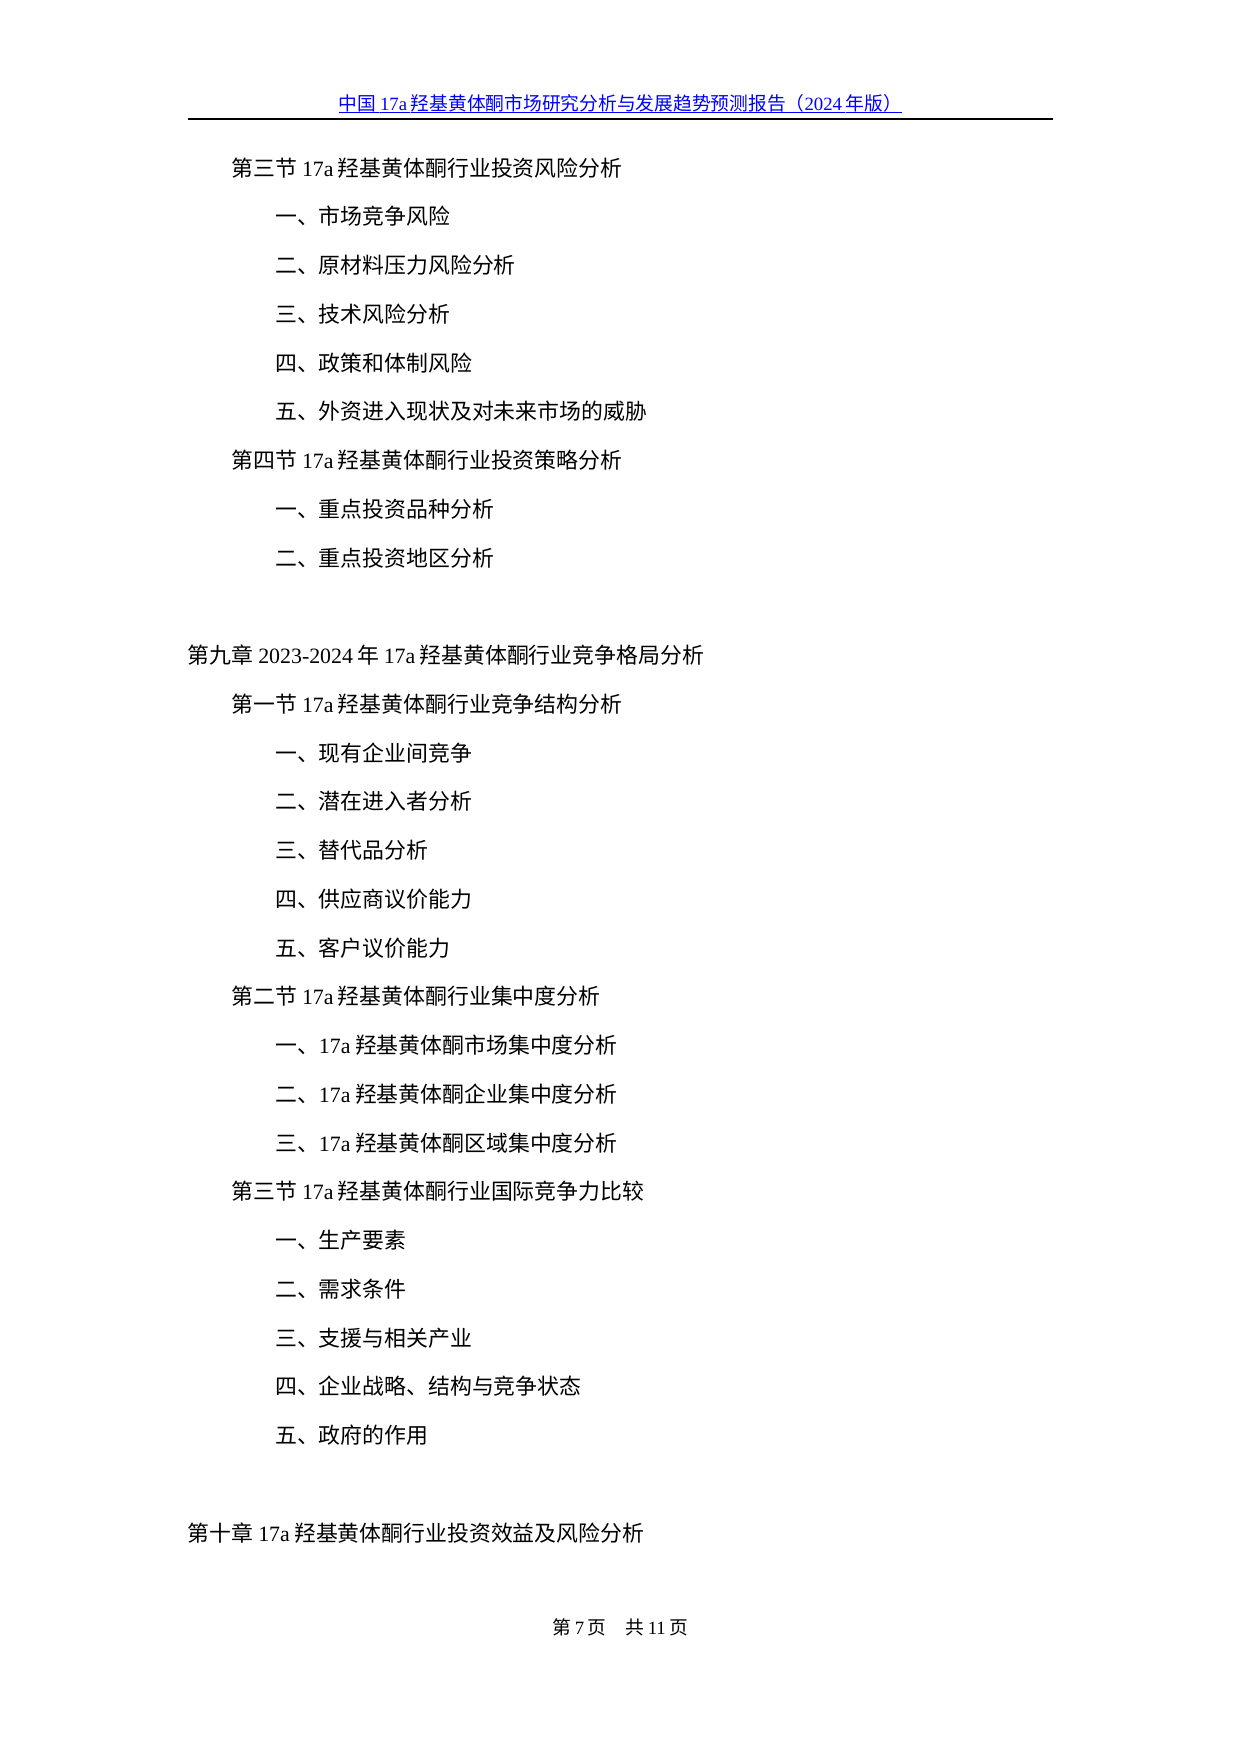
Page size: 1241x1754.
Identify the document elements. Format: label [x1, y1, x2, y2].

text [187, 150, 1053, 1548]
